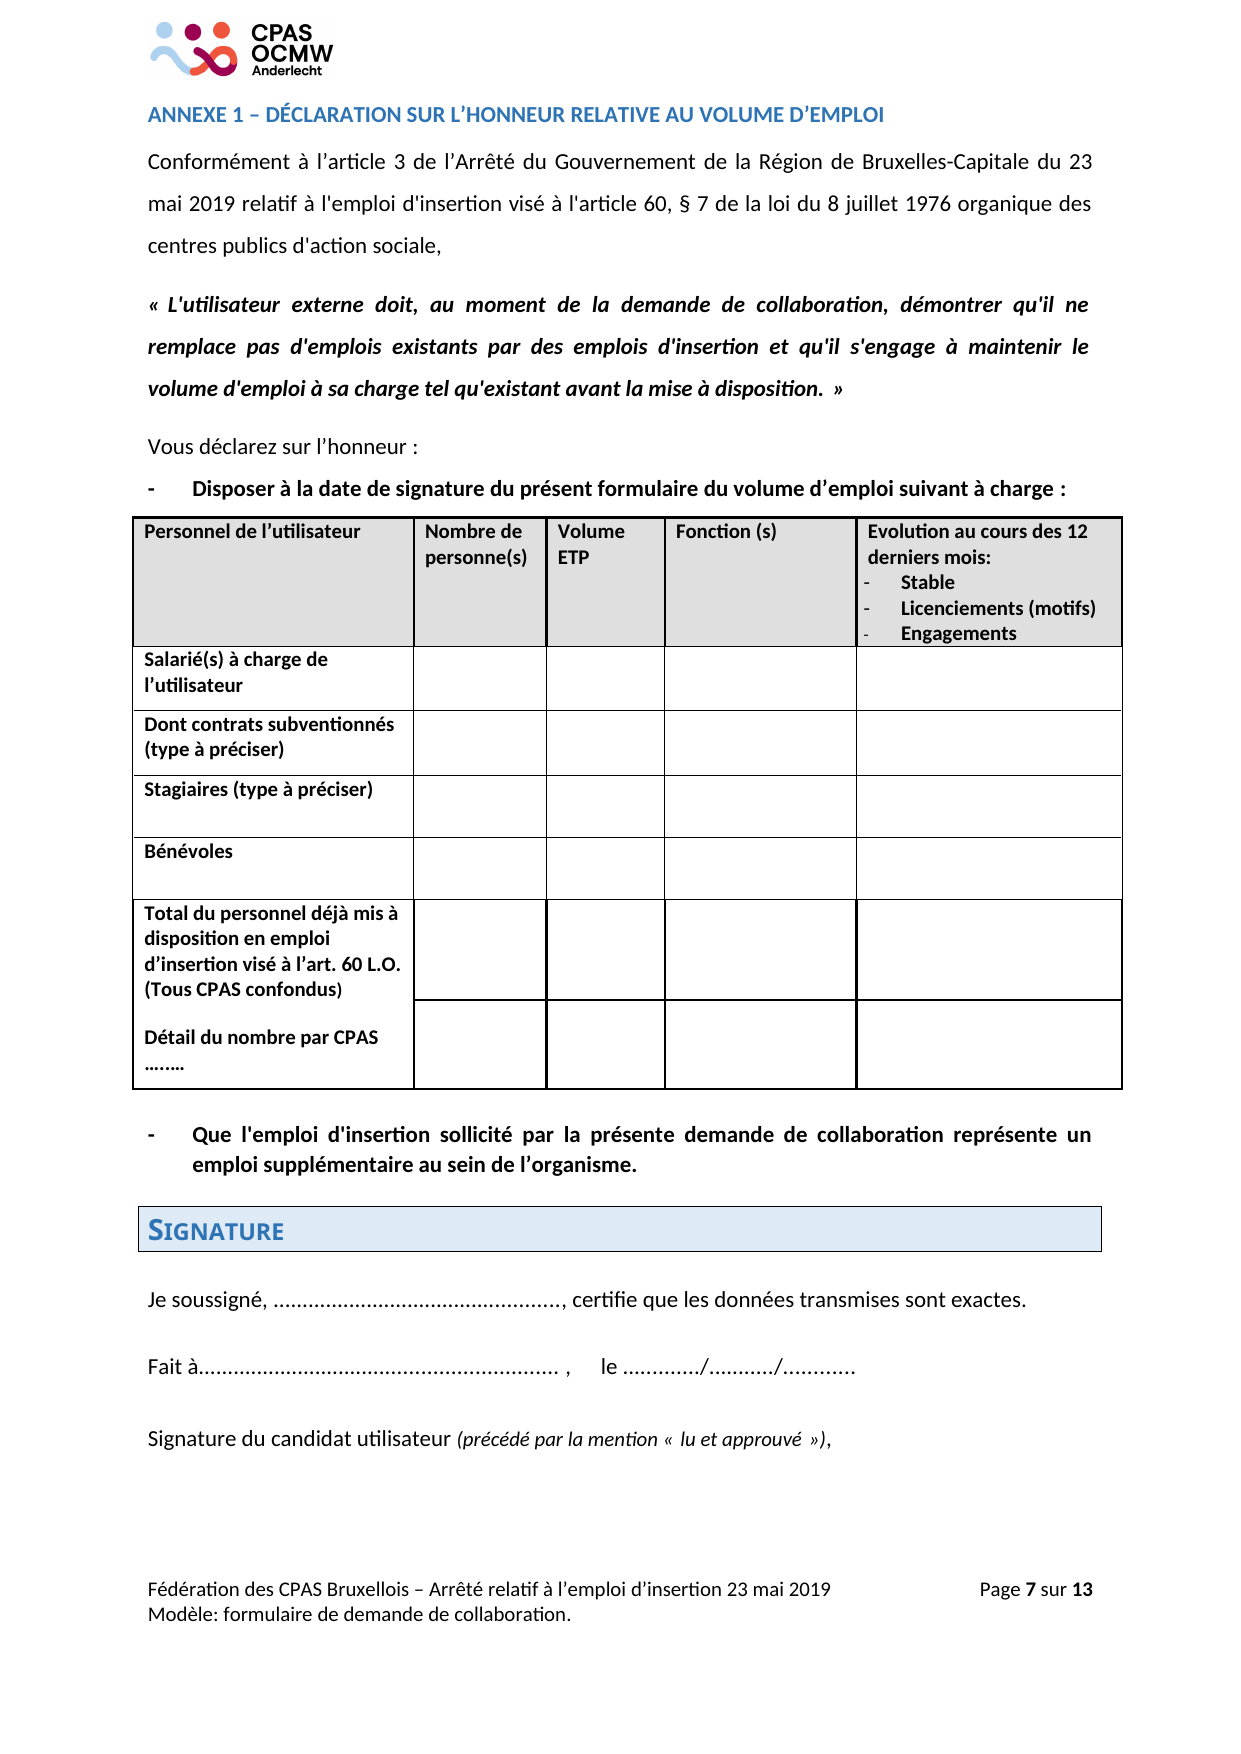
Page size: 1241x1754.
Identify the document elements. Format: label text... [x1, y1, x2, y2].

table_cell [414, 647, 546, 710]
table_cell [665, 776, 856, 837]
table_cell Salarié(s) à charge de l’utilisateur [133, 647, 413, 710]
table_cell [665, 647, 856, 710]
table_header Personnel de l’utilisateur [134, 519, 413, 646]
table_cell [857, 775, 1122, 837]
table_cell [415, 900, 545, 998]
text Vous déclarez sur l’honneur : [148, 432, 1093, 461]
text Fait à , le / / [148, 1352, 1093, 1380]
table_cell [415, 1001, 545, 1088]
table_cell Bénévoles [133, 837, 413, 899]
text Je soussigné, , certifie que les données transmises sont exactes. [148, 1285, 1093, 1313]
text Conformément à l’article 3 de l’Arrêté du Gouvernement de la Région de Bruxelles-Capitale du 23 mai 2019 relatif à l'emploi d'insertion visé à l'article 60, § 7 de la loi du 8 juillet 1976 organique des centres publics d'action sociale, [148, 147, 1093, 259]
list Que l'emploi d'insertion sollicité par la présente demande de collaboration représente un emploi supplémentaire au sein de l’organisme. [148, 1120, 1093, 1179]
table_cell [665, 711, 856, 775]
table_cell Dont contrats subventionnés (type à préciser) [133, 710, 413, 775]
text Signature du candidat utilisateur (précédé par la mention « lu et approuvé »), [148, 1424, 1093, 1452]
table_cell [857, 710, 1122, 775]
table_cell [547, 647, 664, 710]
text ANNEXE 1 – Déclaration sur l’honneur relative au volume d’emploi [148, 100, 1093, 128]
table_cell [414, 776, 546, 837]
table_cell Stagiaires (type à préciser) [133, 775, 413, 837]
table_cell [547, 776, 664, 837]
table_cell [858, 1001, 1121, 1088]
table_cell [857, 837, 1122, 899]
table_header Nombre de personne(s) [415, 519, 545, 646]
table_cell Total du personnel déjà mis à disposition en emploi d’insertion visé à l’art. 60 L.O. (Tous CPAS confondus) Détail du nombre par CPAS …..… [134, 900, 413, 1088]
text « L'utilisateur externe doit, au moment de la demande de collaboration, démontrer qu'il ne remplace pas d'emplois existants par des emplois d'insertion et qu'il s'engage à maintenir le volume d'emploi à sa charge tel qu'existant avant la mise à disposition. » [148, 290, 1093, 402]
table_cell [414, 711, 546, 775]
subtitle Signature [139, 1207, 1101, 1251]
table_cell [548, 1001, 664, 1088]
table_cell [666, 1001, 855, 1088]
table_cell [665, 838, 856, 899]
list Disposer à la date de signature du présent formulaire du volume d’emploi suivant à charge : [148, 474, 1093, 502]
table_cell [414, 838, 546, 899]
table_cell [547, 711, 664, 775]
table_header Volume ETP [548, 519, 664, 646]
table_cell [548, 900, 664, 998]
table_cell [547, 838, 664, 899]
picture [147, 16, 336, 79]
table_cell [666, 900, 855, 998]
table_header Evolution au cours des 12 derniers mois: Stable Licenciements (motifs) Engagements [858, 519, 1121, 646]
table_header Fonction (s) [666, 519, 855, 646]
table_cell [857, 647, 1122, 710]
table_cell [858, 900, 1121, 998]
